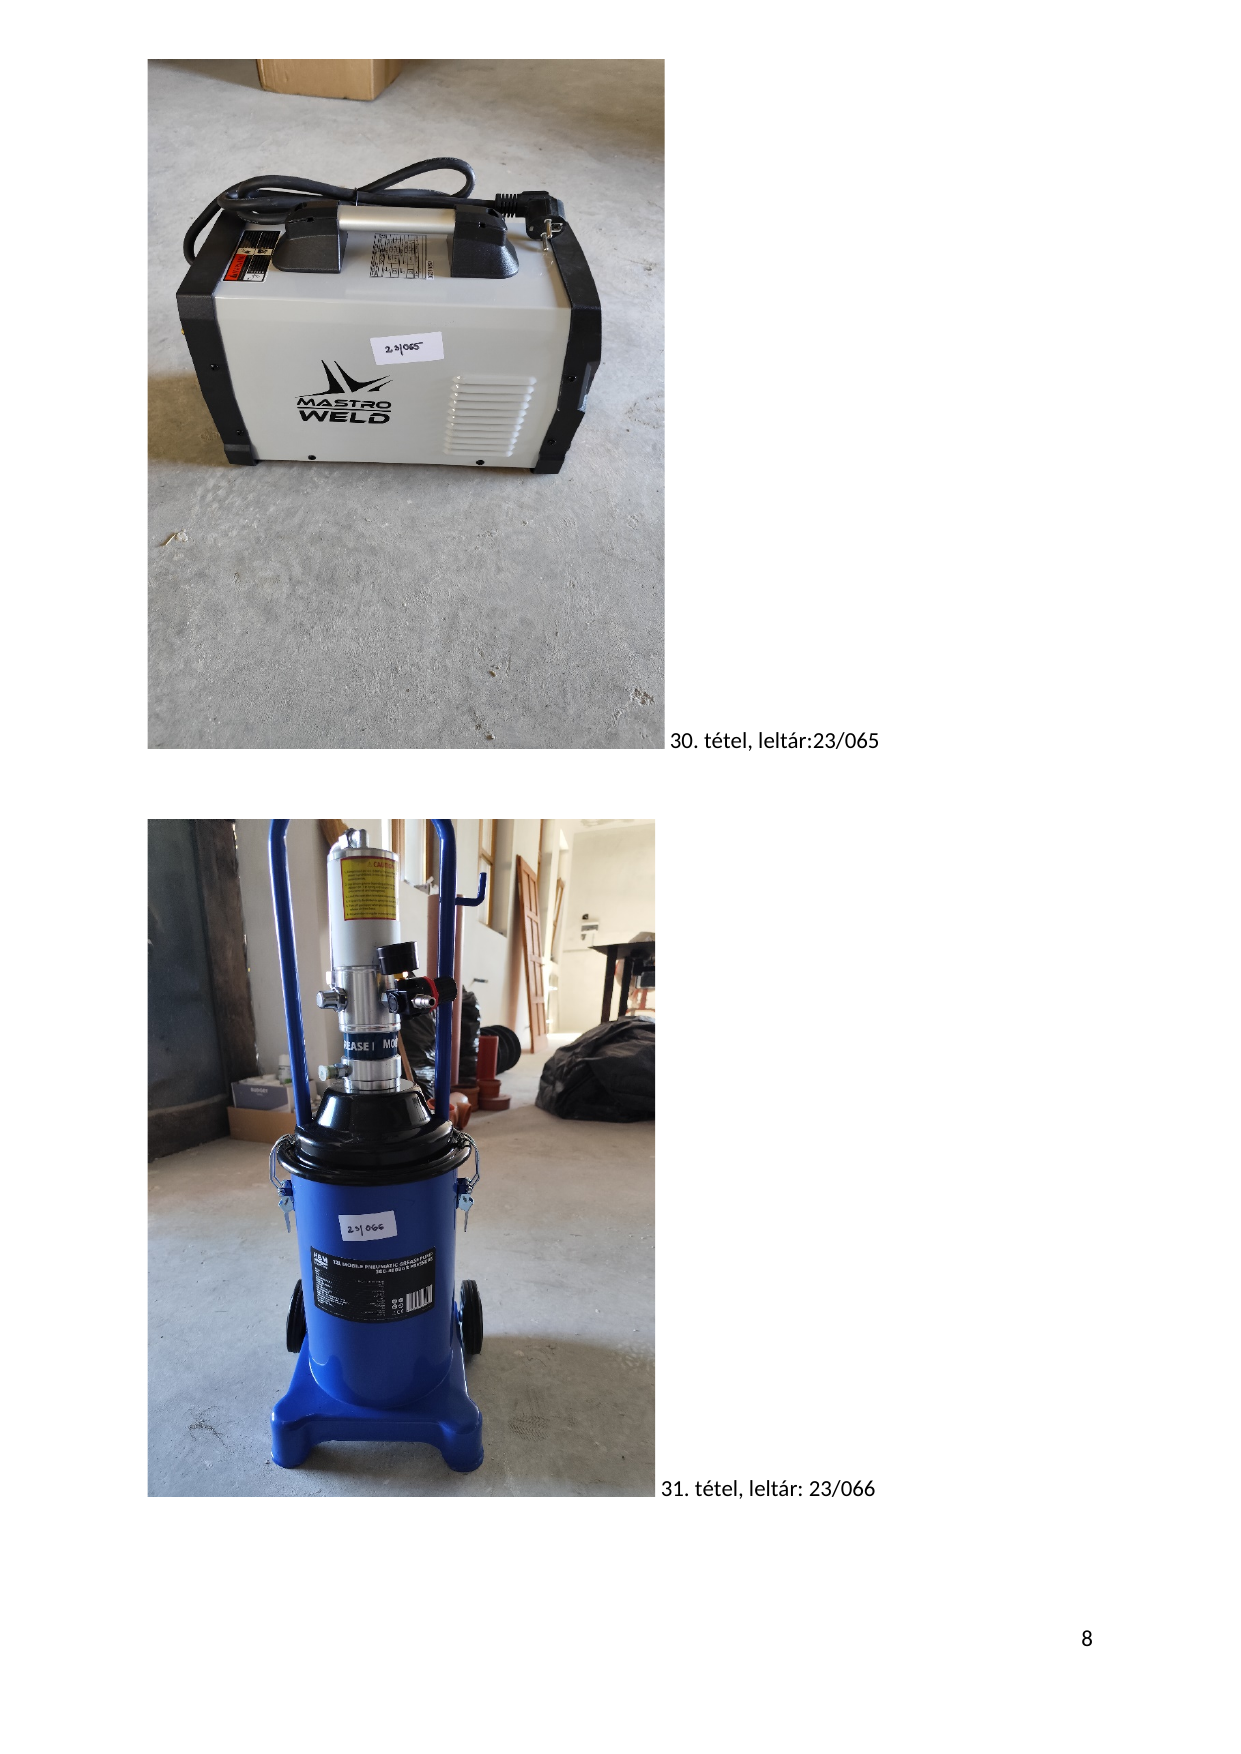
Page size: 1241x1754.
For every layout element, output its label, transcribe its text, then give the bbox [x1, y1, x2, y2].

picture [147, 819, 656, 1497]
picture [147, 59, 665, 749]
